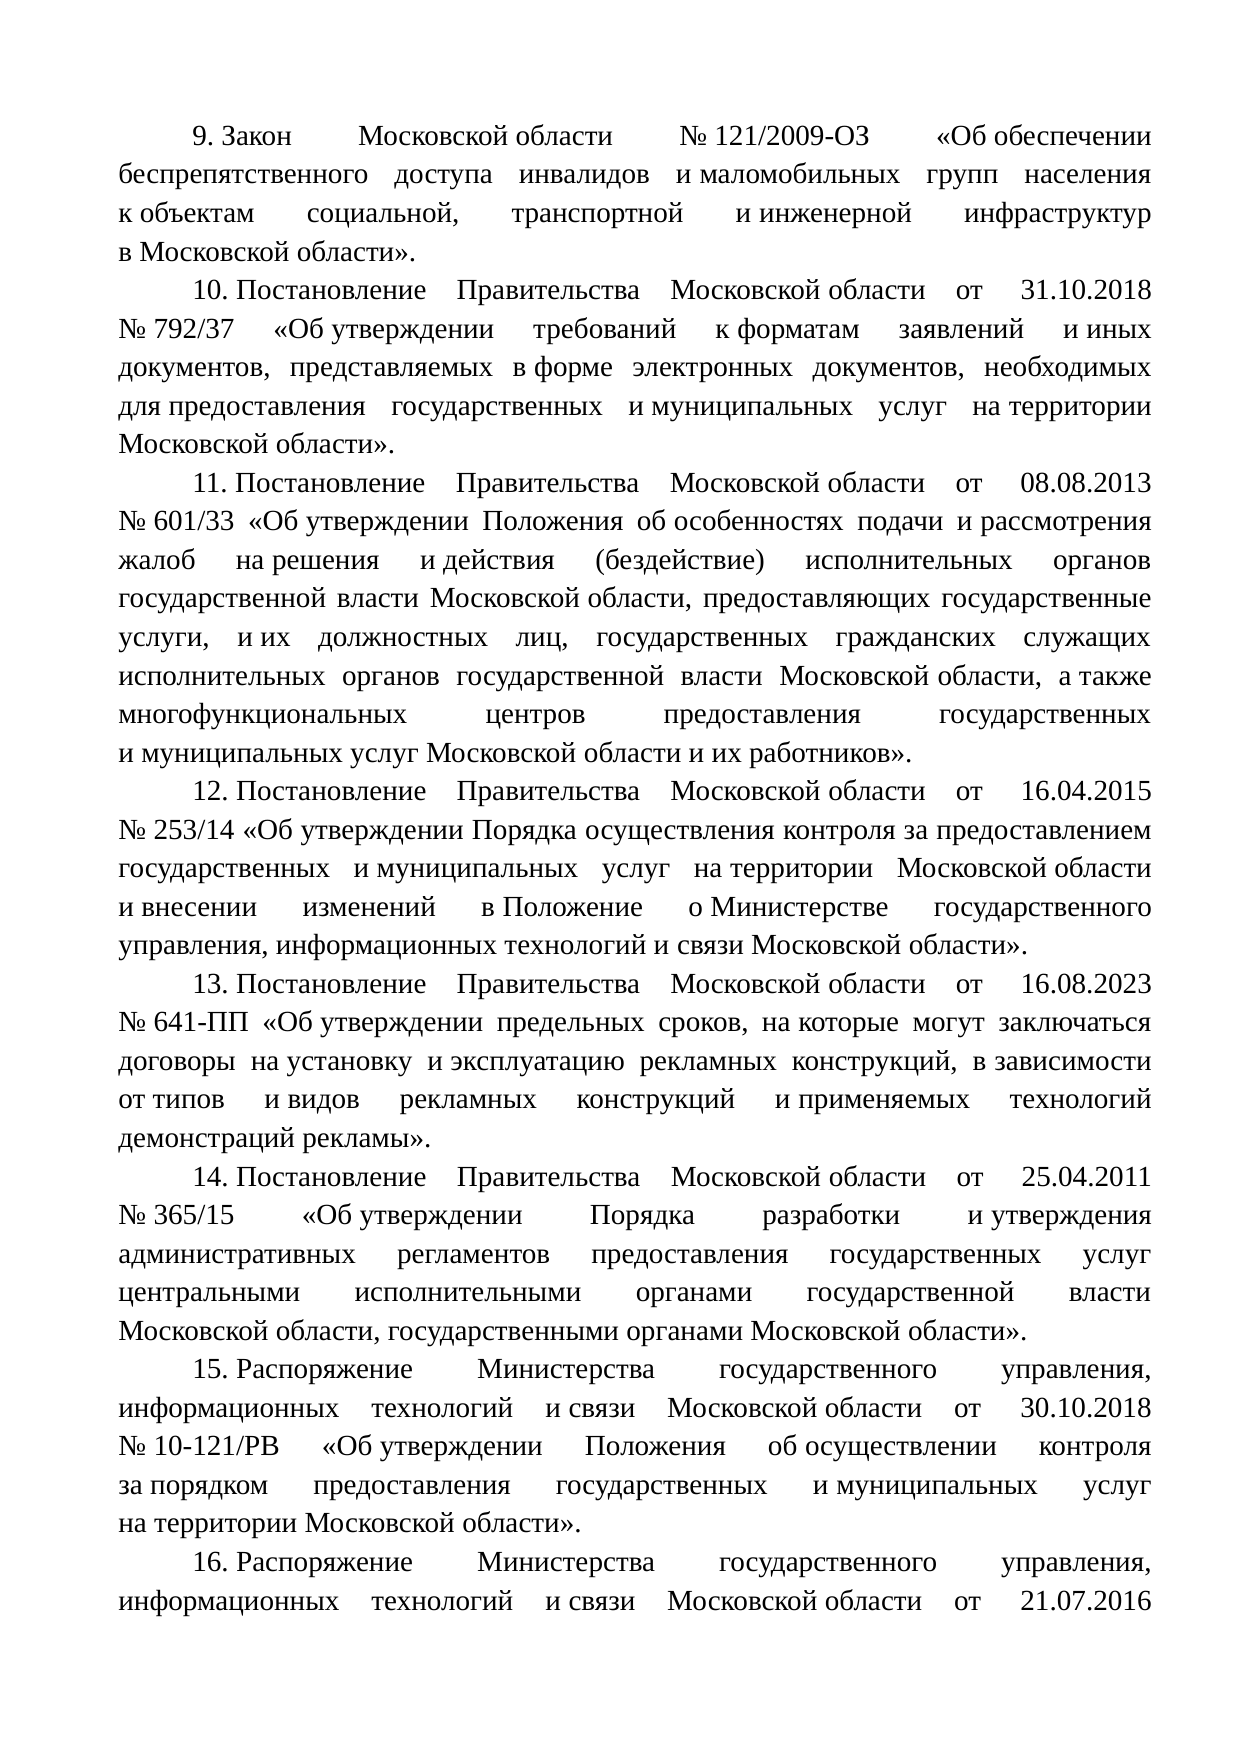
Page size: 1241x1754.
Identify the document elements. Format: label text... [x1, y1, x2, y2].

text 10. Постановление Правительства Московской области от 31.10.2018 № 792/37 «Об утверждении требований к форматам заявлений и иных документов, представляемых в форме электронных документов, необходимых для предоставления государственных и муниципальных услуг на территории Московской области». [118, 272, 1152, 460]
text 14. Постановление Правительства Московской области от 25.04.2011 № 365/15 «Об утверждении Порядка разработки и утверждения административных регламентов предоставления государственных услуг центральными исполнительными органами государственной власти Московской области, государственными органами Московской области». [118, 1159, 1152, 1346]
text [118, 1544, 1152, 1616]
text 12. Постановление Правительства Московской области от 16.04.2015 № 253/14 «Об утверждении Порядка осуществления контроля за предоставлением государственных и муниципальных услуг на территории Московской области и внесении изменений в Положение о Министерстве государственного управления, информационных технологий и связи Московской области». [118, 773, 1152, 961]
text 13. Постановление Правительства Московской области от 16.08.2023 № 641-ПП «Об утверждении предельных сроков, на которые могут заключаться договоры на установку и эксплуатацию рекламных конструкций, в зависимости от типов и видов рекламных конструкций и применяемых технологий демонстраций рекламы». [118, 966, 1152, 1154]
text 9. Закон Московской области № 121/2009-ОЗ «Об обеспечении беспрепятственного доступа инвалидов и маломобильных групп населения к объектам социальной, транспортной и инженерной инфраструктур в Московской области». [118, 118, 1152, 267]
text 11. Постановление Правительства Московской области от 08.08.2013 № 601/33 «Об утверждении Положения об особенностях подачи и рассмотрения жалоб на решения и действия (бездействие) исполнительных органов государственной власти Московской области, предоставляющих государственные услуги, и их должностных лиц, государственных гражданских служащих исполнительных органов государственной власти Московской области, а также многофункциональных центров предоставления государственных и муниципальных услуг Московской области и их работников». [118, 465, 1152, 768]
text 15. Распоряжение Министерства государственного управления, информационных технологий и связи Московской области от 30.10.2018 № 10-121/РВ «Об утверждении Положения об осуществлении контроля за порядком предоставления государственных и муниципальных услуг на территории Московской области». [118, 1351, 1152, 1539]
